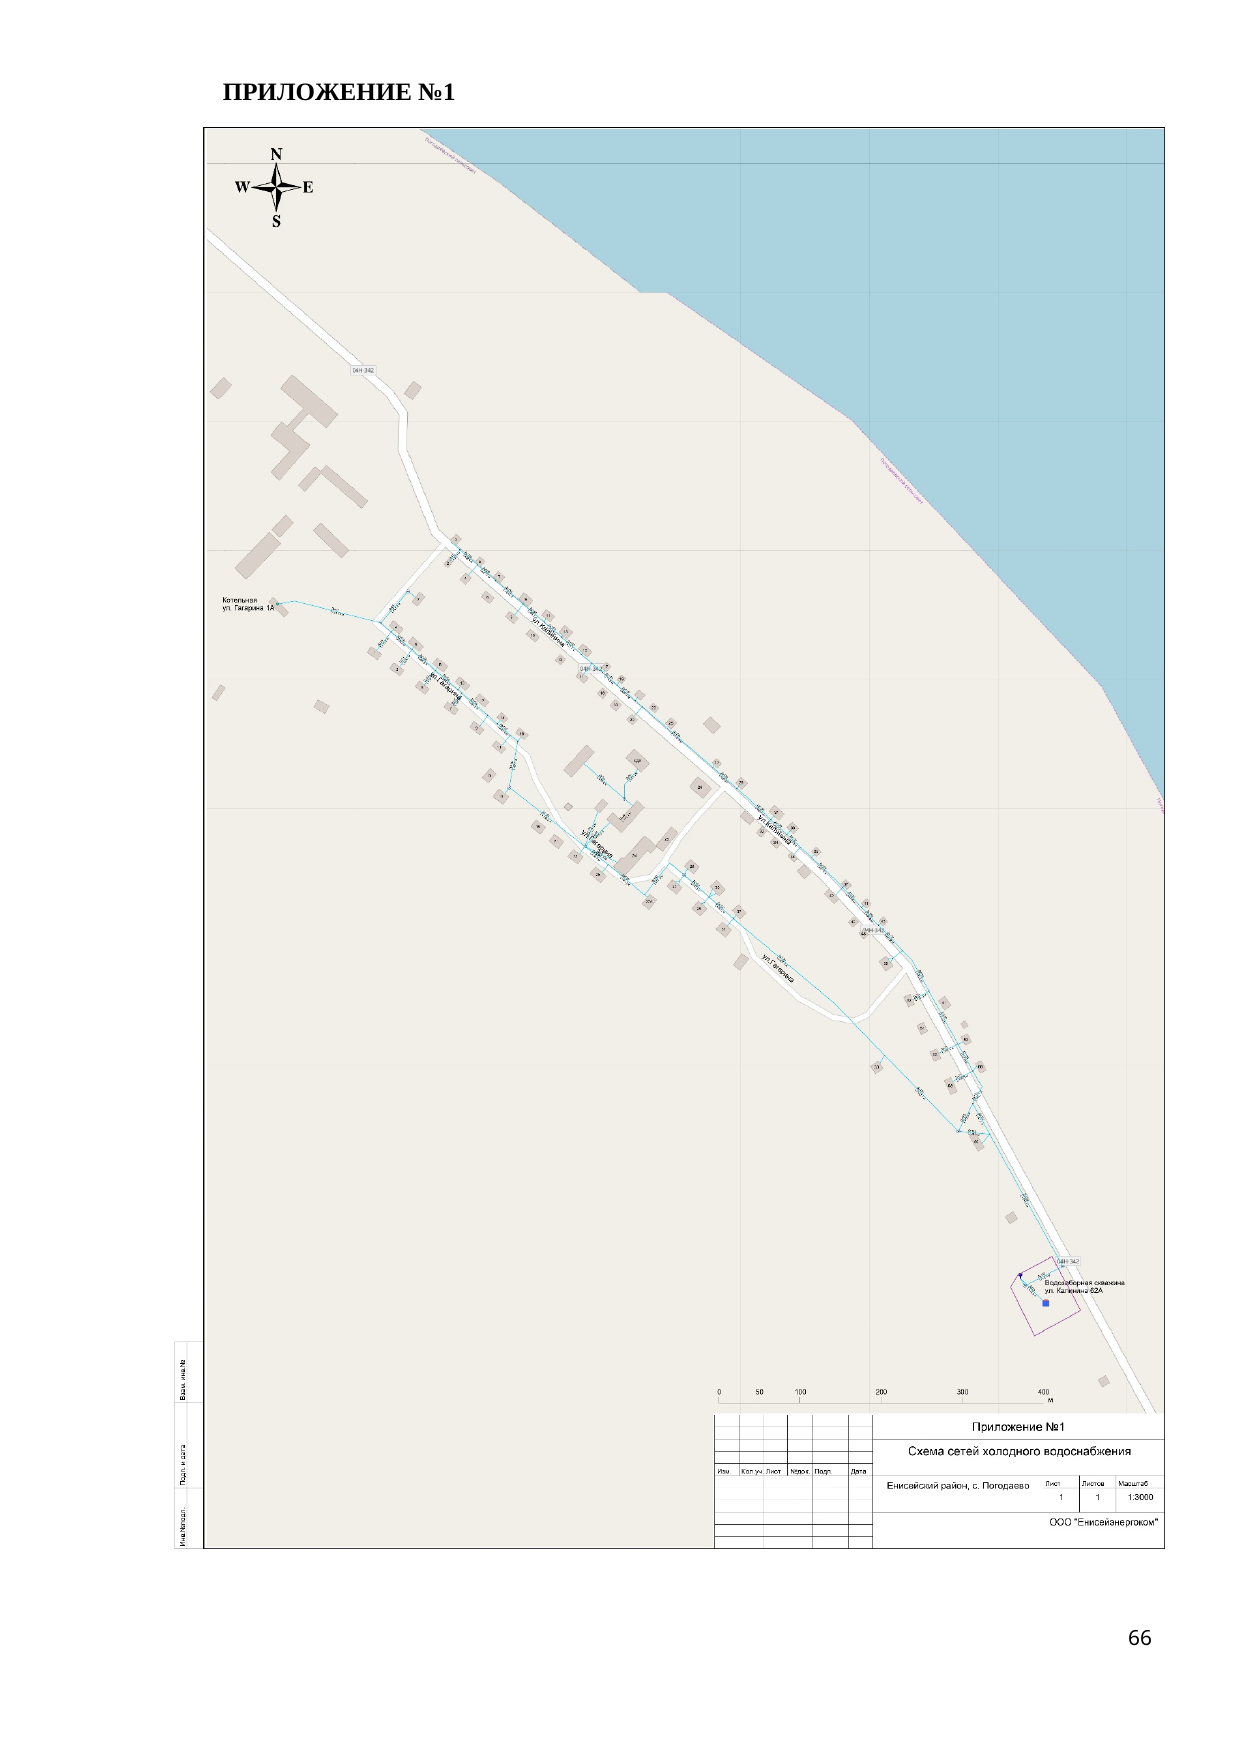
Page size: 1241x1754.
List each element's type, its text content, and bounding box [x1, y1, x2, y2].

picture [162, 122, 1169, 1553]
text ПРИЛОЖЕНИЕ №1 [148, 77, 1152, 106]
